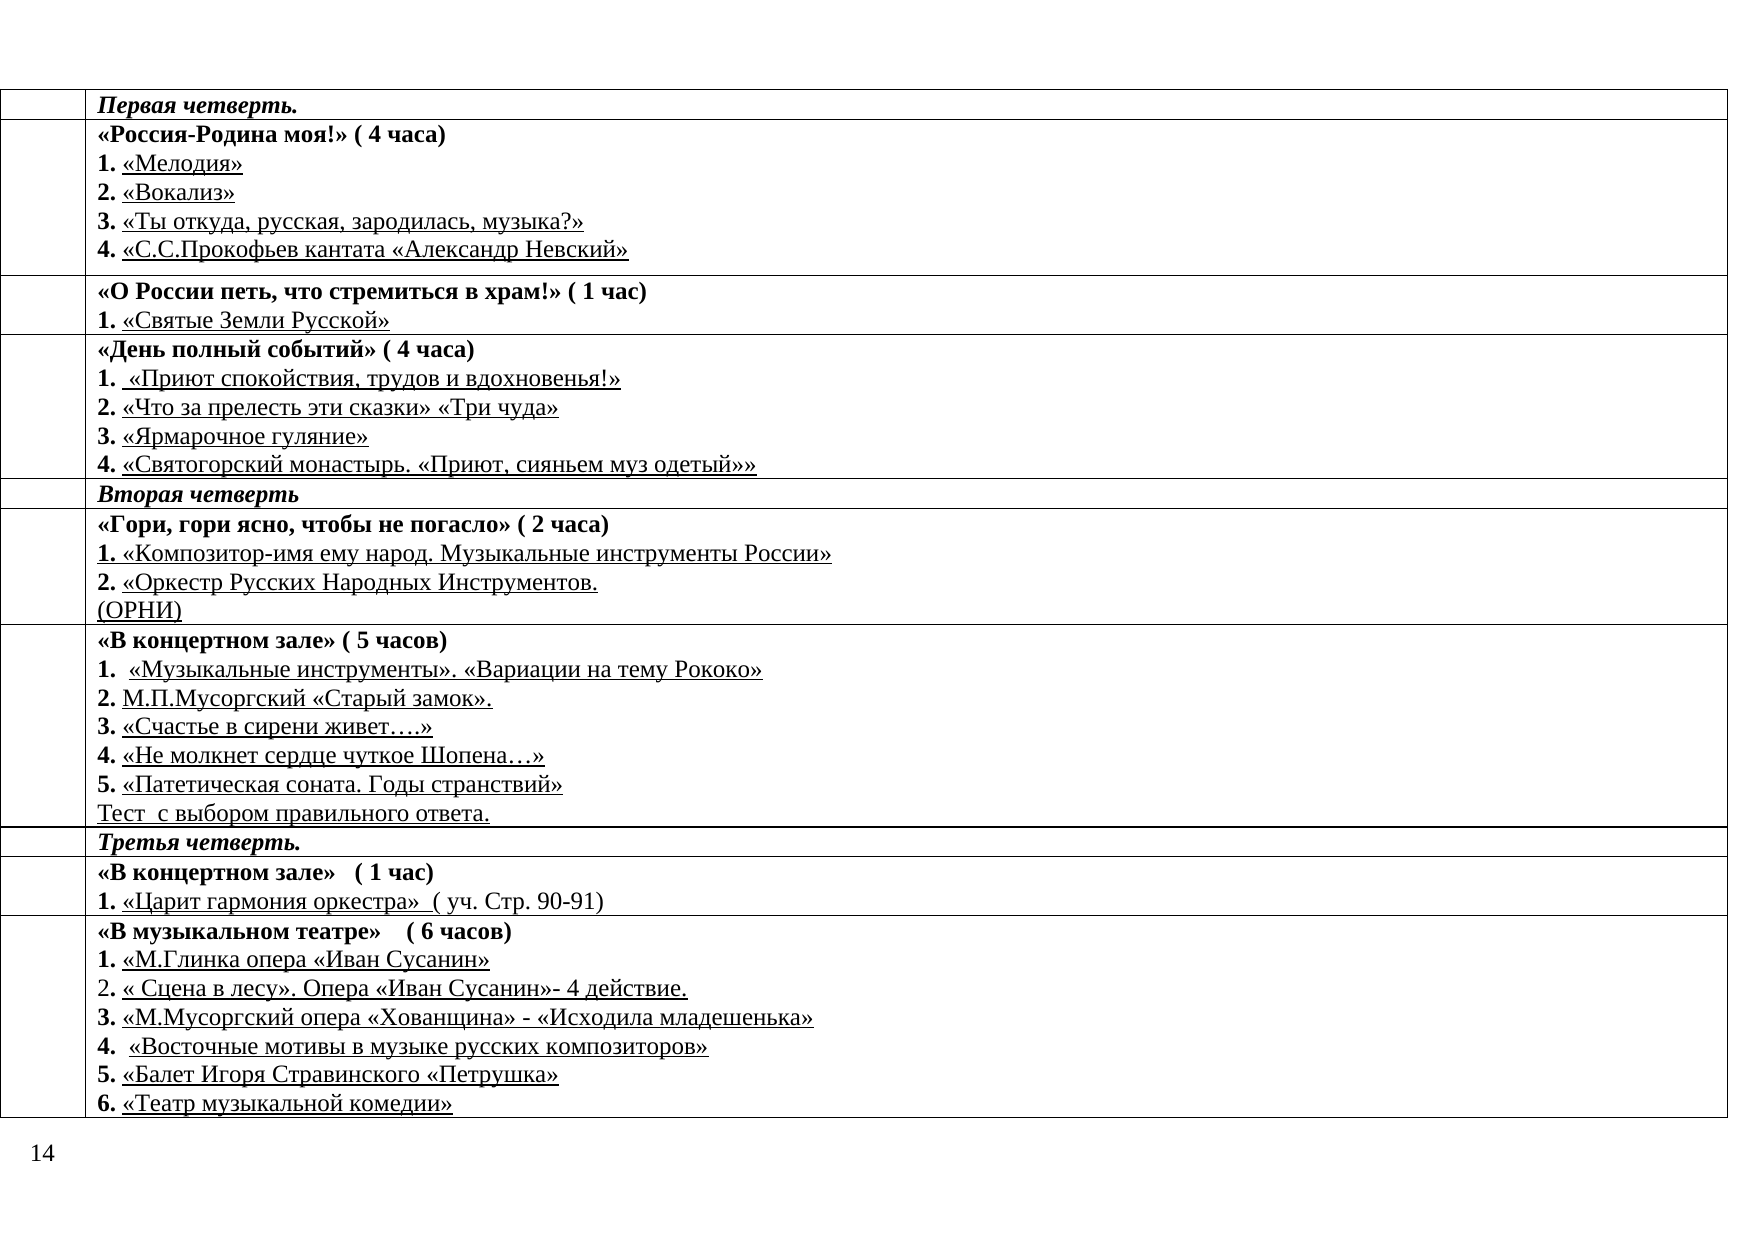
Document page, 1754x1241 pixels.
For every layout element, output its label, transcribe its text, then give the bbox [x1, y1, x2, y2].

table_cell «Россия-Родина моя!» ( 4 часа) 1. «Мелодия» 2. «Вокализ» 3. «Ты откуда, русская, зародилась, музыка?» 4. «С.С.Прокофьев кантата «Александр Невский» [86, 120, 1727, 275]
table_cell Вторая четверть [86, 479, 1727, 508]
table_cell «В концертном зале» ( 5 часов) 1. «Музыкальные инструменты». «Вариации на тему Рококо» .П.Мусоргский «Старый замок». 3. «Счастье в сирени живет….» 4. «Не молкнет сердце чуткое Шопена…» 5. «Патетическая соната. Годы странствий» Тест с выбором правильного ответа. [86, 625, 1727, 826]
table_cell «В концертном зале» ( 1 час) 1. «Царит гармония оркестра» ( уч. Стр. 90-91) [86, 857, 1727, 915]
table_cell [1, 276, 85, 333]
table_cell «В музыкальном театре» ( 6 часов) 1. «М.Глинка опера «Иван Сусанин» 2. « Сцена в лесу». Опера «Иван Сусанин»- 4 действие. 3. «М.Мусоргский опера «Хованщина» - «Исходила младешенька» 4. «Восточные мотивы в музыке русских композиторов» 5. «Балет Игоря Стравинского «Петрушка» 6. «Театр музыкальной комедии» [86, 916, 1727, 1117]
table_cell [1, 90, 85, 118]
table_cell [1, 625, 85, 826]
table_cell [1, 335, 85, 478]
table_cell Первая четверть. [86, 90, 1727, 118]
table_cell [1, 120, 85, 275]
table_cell Третья четверть. [86, 828, 1727, 856]
table_cell [1, 828, 85, 856]
table_cell [1, 479, 85, 508]
table_cell «День полный событий» ( 4 часа) 1. «Приют спокойствия, трудов и вдохновенья!» 2. «Что за прелесть эти сказки» «Три чуда» 3. «Ярмарочное гуляние» 4. «Святогорский монастырь. «Приют, сияньем муз одетый»» [86, 335, 1727, 478]
table_cell [1, 916, 85, 1117]
table_cell [1, 509, 85, 624]
table_cell [1, 857, 85, 915]
table_cell «Гори, гори ясно, чтобы не погасло» ( 2 часа) 1. «Композитор-имя ему народ. Музыкальные инструменты России» 2. «Оркестр Русских Народных Инструментов. (ОРНИ) [86, 509, 1727, 624]
table_cell «О России петь, что стремиться в храм!» ( 1 час) 1. «Святые Земли Русской» [86, 276, 1727, 333]
